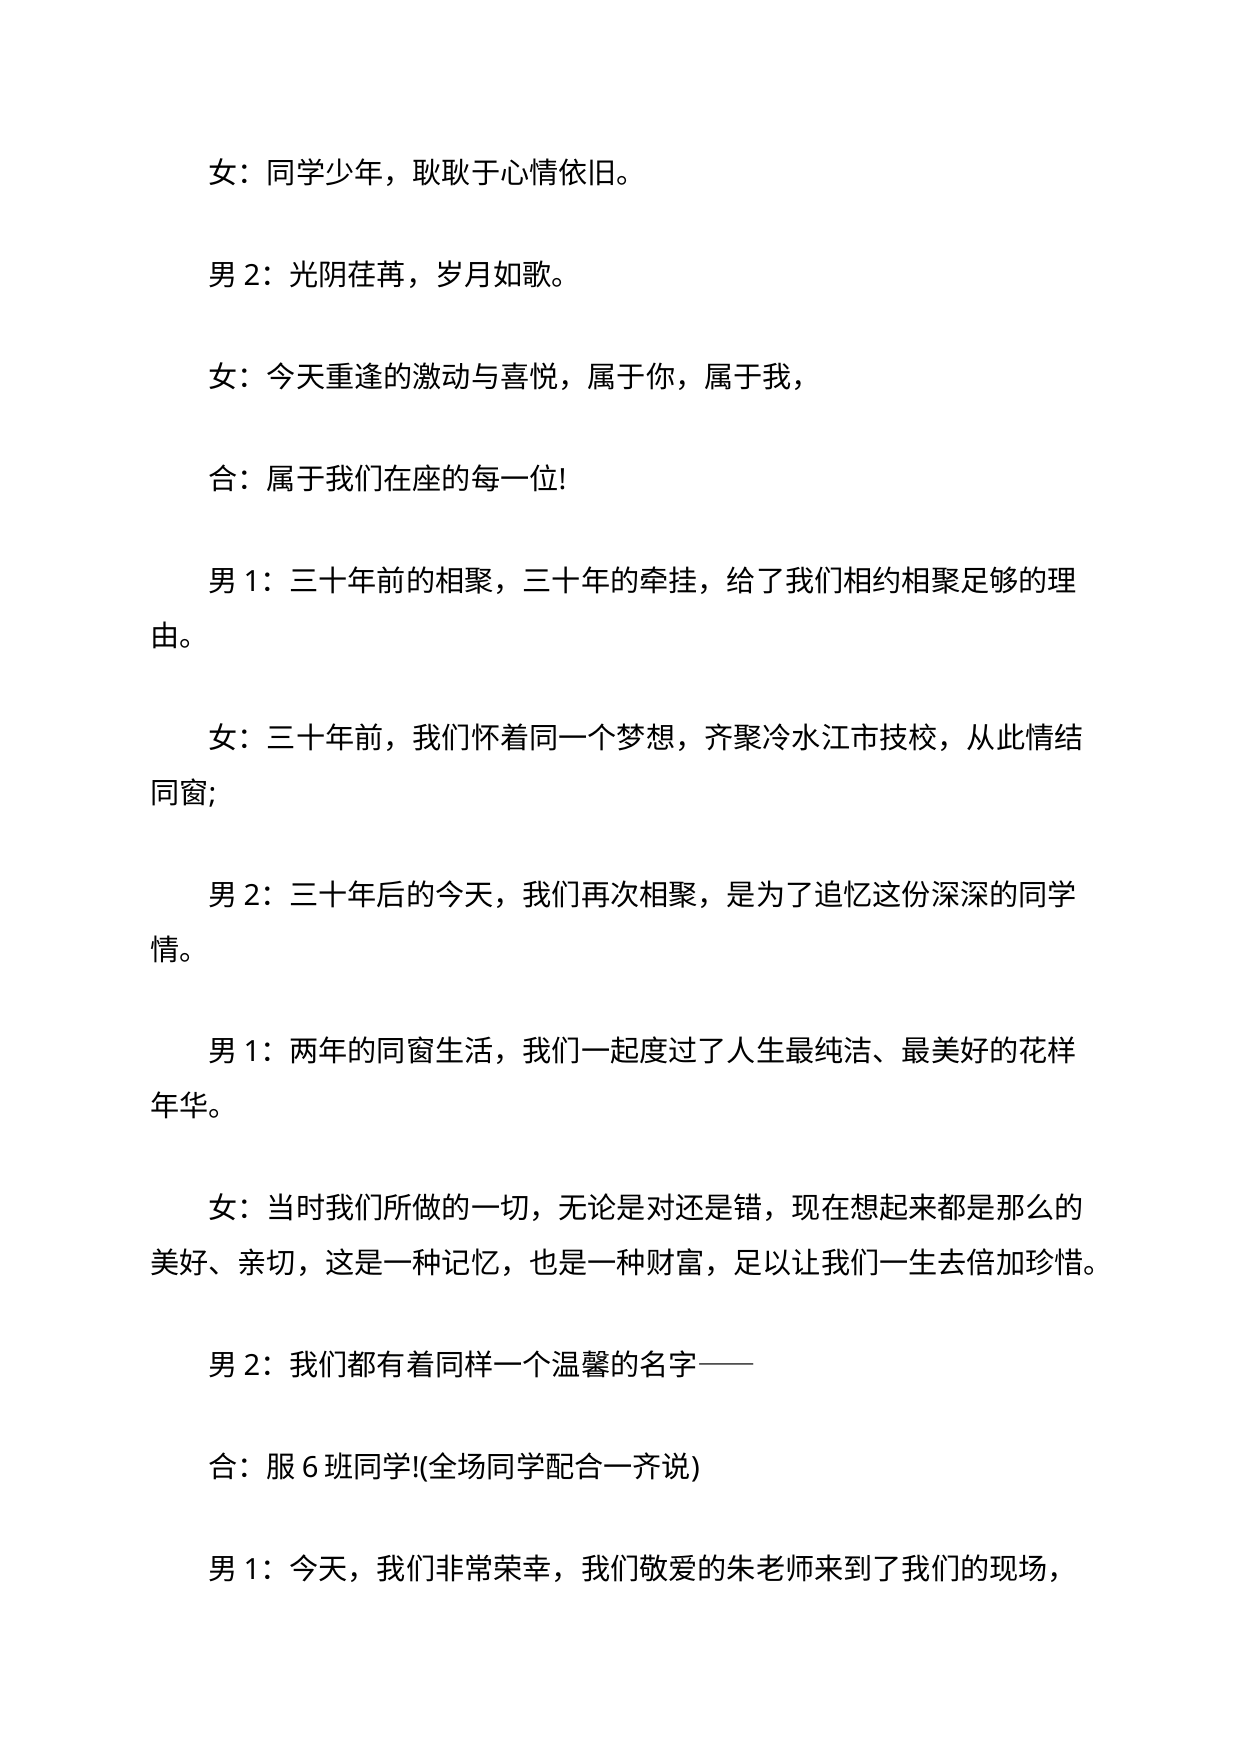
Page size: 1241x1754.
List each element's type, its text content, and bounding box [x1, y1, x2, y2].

text 合：服6班同学!(全场同学配合一齐说) [150, 1443, 1090, 1486]
text 男1：三十年前的相聚，三十年的牵挂，给了我们相约相聚足够的理由。 [150, 557, 1090, 655]
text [150, 1545, 1090, 1588]
text 合：属于我们在座的每一位! [150, 456, 1090, 498]
text 男1：两年的同窗生活，我们一起度过了人生最纯洁、最美好的花样年华。 [150, 1028, 1090, 1125]
text 女：当时我们所做的一切，无论是对还是错，现在想起来都是那么的美好、亲切，这是一种记忆，也是一种财富，足以让我们一生去倍加珍惜。 [150, 1185, 1090, 1282]
text 男2：三十年后的今天，我们再次相聚，是为了追忆这份深深的同学情。 [150, 871, 1090, 968]
text 女：今天重逢的激动与喜悦，属于你，属于我， [150, 354, 1090, 396]
text 男2：我们都有着同样一个温馨的名字—— [150, 1341, 1090, 1384]
text 男2：光阴荏苒，岁月如歌。 [150, 252, 1090, 294]
text 女：同学少年，耿耿于心情依旧。 [150, 150, 1090, 192]
text 女：三十年前，我们怀着同一个梦想，齐聚冷水江市技校，从此情结同窗; [150, 714, 1090, 812]
